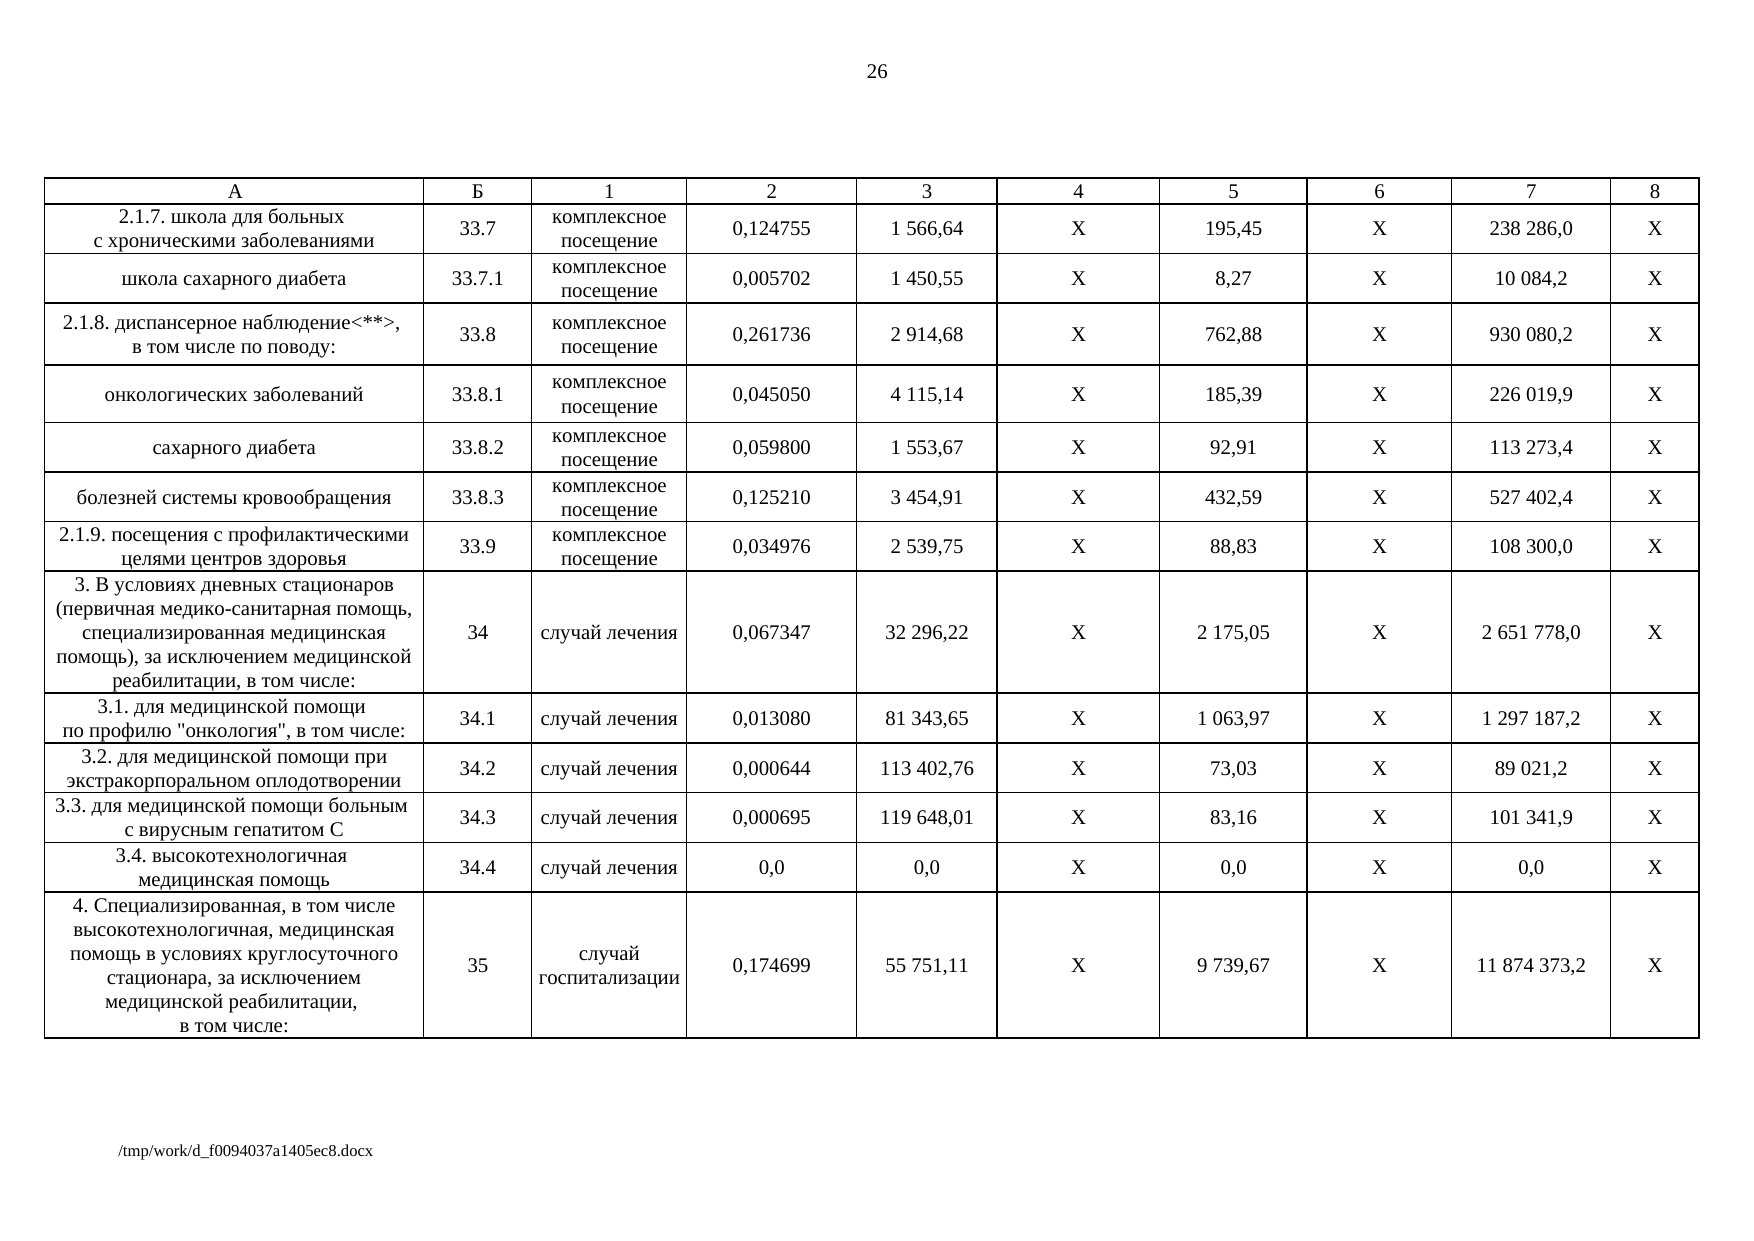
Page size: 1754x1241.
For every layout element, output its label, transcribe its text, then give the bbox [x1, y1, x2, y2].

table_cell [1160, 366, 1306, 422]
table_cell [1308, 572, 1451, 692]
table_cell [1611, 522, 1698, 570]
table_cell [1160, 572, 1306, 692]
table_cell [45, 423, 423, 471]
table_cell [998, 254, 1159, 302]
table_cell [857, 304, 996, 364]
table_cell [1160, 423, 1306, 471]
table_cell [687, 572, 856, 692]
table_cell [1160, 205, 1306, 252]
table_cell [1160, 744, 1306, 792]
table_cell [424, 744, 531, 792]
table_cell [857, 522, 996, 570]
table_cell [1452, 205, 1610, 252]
table_header А [45, 179, 423, 203]
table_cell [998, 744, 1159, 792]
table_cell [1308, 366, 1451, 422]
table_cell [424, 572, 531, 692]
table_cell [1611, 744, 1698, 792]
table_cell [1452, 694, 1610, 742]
table_header 1 [532, 179, 686, 203]
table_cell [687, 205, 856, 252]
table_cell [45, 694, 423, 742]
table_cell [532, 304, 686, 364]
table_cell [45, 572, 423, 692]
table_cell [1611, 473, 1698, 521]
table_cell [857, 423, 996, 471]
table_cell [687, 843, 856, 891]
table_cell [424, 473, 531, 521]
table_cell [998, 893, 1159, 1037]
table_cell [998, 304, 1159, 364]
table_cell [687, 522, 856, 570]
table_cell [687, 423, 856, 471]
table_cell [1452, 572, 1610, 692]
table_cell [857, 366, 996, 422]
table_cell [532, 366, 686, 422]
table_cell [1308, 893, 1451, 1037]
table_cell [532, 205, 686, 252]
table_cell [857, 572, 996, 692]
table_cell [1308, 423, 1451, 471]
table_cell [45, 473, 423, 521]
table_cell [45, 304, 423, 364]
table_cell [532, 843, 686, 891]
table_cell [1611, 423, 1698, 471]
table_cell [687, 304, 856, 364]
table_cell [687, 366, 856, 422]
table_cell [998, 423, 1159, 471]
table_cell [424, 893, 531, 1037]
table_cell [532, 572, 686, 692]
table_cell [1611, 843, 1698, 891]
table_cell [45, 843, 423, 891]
table_header 3 [857, 179, 996, 203]
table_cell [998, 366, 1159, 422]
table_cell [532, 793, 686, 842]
table_header 6 [1308, 179, 1451, 203]
table_header 2 [687, 179, 856, 203]
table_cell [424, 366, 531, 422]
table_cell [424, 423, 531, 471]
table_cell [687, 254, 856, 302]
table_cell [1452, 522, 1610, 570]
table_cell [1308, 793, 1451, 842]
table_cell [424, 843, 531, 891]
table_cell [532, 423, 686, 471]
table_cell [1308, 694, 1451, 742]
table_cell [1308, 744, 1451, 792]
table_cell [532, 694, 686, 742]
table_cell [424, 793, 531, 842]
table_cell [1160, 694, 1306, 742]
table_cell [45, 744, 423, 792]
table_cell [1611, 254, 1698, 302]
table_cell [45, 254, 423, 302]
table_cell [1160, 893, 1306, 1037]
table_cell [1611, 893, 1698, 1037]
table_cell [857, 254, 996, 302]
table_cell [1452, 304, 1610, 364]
table_header 7 [1452, 179, 1610, 203]
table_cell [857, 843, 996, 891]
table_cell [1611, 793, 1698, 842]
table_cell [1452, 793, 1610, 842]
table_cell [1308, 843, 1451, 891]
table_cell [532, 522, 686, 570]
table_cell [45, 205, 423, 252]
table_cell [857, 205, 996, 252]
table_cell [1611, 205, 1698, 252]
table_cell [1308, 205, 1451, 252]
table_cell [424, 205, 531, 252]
table_header 4 [998, 179, 1159, 203]
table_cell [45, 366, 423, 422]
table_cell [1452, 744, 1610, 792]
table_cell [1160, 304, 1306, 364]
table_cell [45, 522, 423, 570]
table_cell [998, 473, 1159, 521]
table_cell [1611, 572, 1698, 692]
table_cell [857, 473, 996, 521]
table_header 5 [1160, 179, 1306, 203]
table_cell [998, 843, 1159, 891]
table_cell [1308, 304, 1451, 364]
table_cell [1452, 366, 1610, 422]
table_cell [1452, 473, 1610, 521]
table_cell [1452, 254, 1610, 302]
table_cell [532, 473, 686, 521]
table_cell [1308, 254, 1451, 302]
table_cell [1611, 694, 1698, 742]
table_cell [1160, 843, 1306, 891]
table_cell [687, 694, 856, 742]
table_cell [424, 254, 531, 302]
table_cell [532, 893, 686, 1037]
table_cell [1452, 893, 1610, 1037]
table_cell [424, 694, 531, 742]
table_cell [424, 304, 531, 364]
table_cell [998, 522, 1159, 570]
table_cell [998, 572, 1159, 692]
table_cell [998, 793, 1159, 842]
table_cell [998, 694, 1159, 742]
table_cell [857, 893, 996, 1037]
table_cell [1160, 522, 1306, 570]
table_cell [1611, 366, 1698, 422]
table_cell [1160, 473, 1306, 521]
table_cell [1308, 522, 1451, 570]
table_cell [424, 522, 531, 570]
table_header Б [424, 179, 531, 203]
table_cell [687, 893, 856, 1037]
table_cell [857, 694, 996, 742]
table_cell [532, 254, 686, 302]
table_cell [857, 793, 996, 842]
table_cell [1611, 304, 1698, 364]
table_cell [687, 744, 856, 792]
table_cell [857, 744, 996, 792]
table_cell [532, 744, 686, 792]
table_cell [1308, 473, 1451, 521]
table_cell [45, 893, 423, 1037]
table_header 8 [1611, 179, 1698, 203]
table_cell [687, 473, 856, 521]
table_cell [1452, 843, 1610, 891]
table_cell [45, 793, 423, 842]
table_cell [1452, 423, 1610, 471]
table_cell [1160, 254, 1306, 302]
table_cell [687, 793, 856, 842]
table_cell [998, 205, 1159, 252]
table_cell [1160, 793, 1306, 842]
